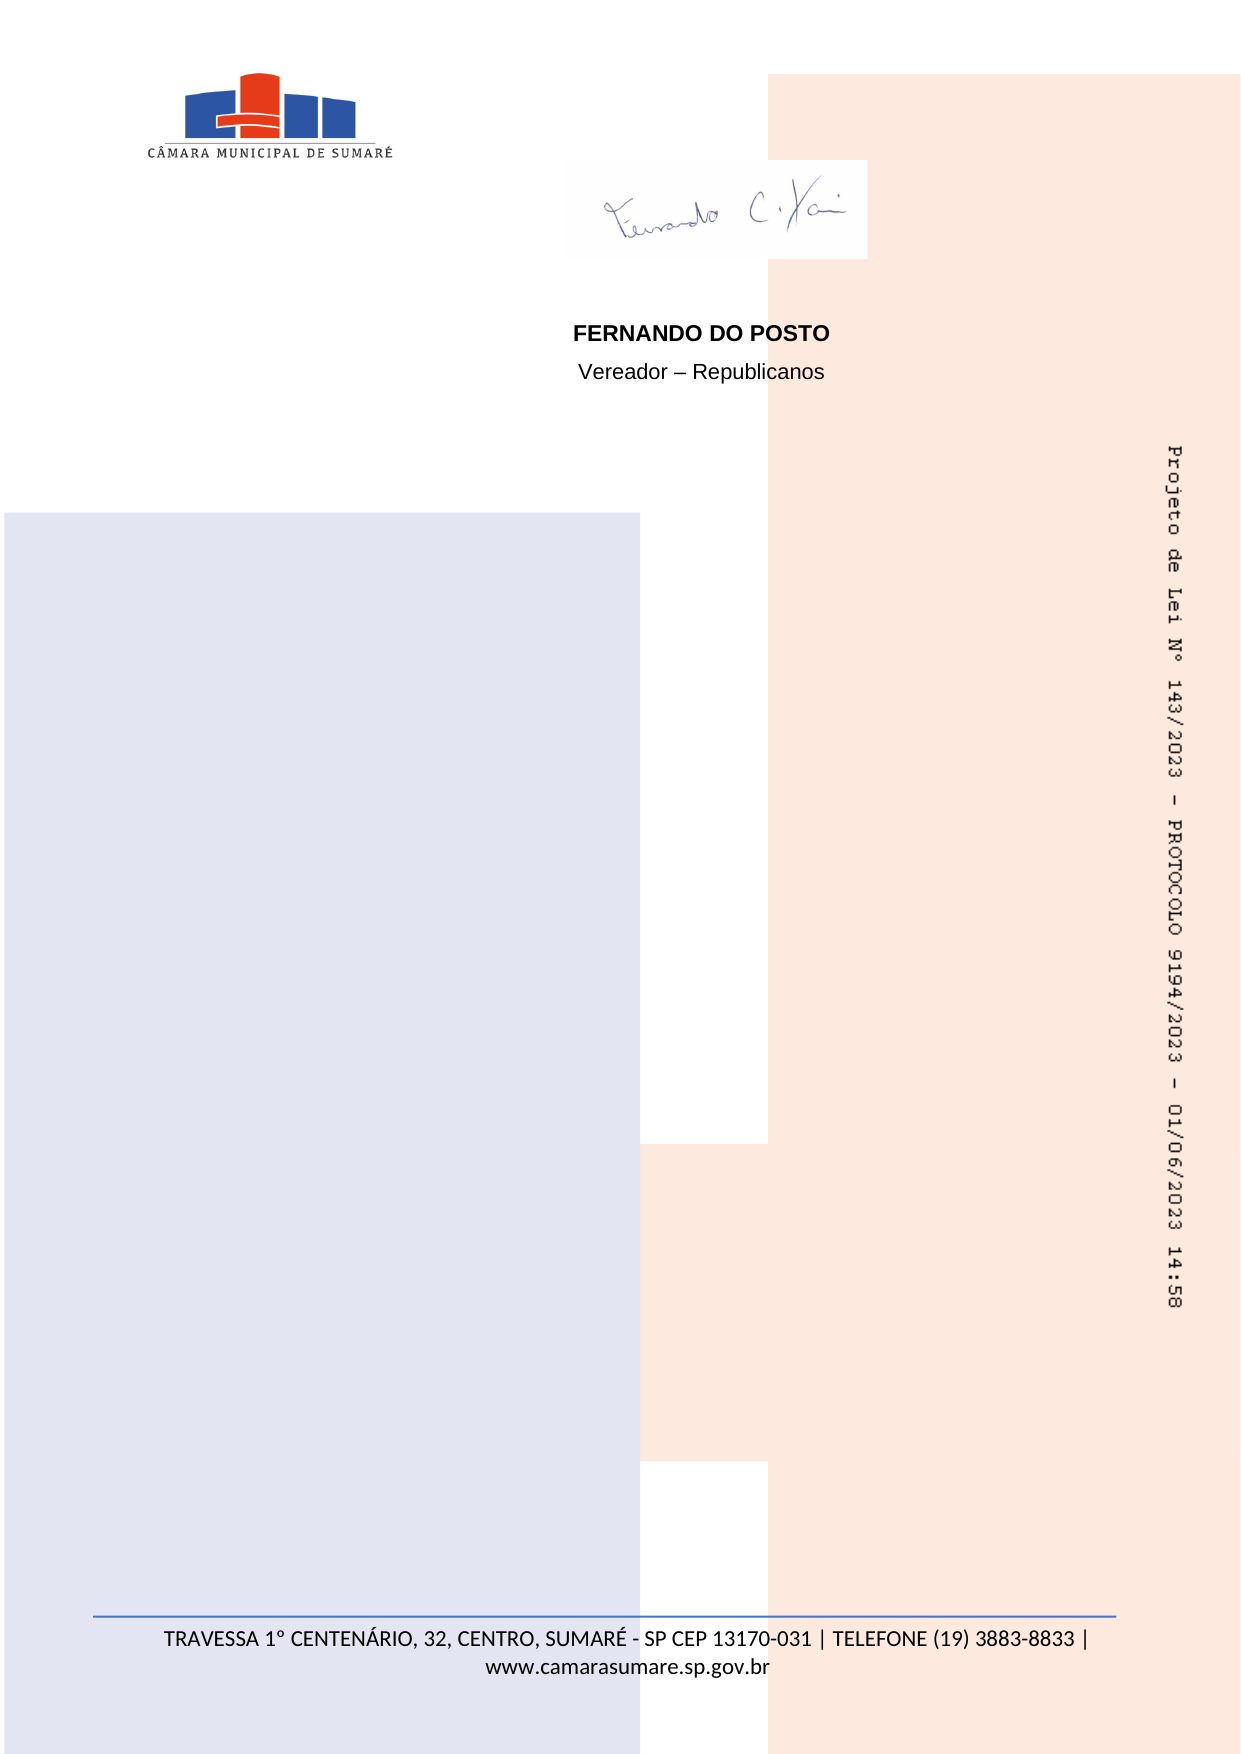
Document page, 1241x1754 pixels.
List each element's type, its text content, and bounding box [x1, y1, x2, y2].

picture [1142, 442, 1205, 1312]
text FERNANDO DO POSTO [148, 319, 1107, 346]
text Vereador – Republicanos [148, 359, 1107, 384]
picture [147, 73, 394, 160]
